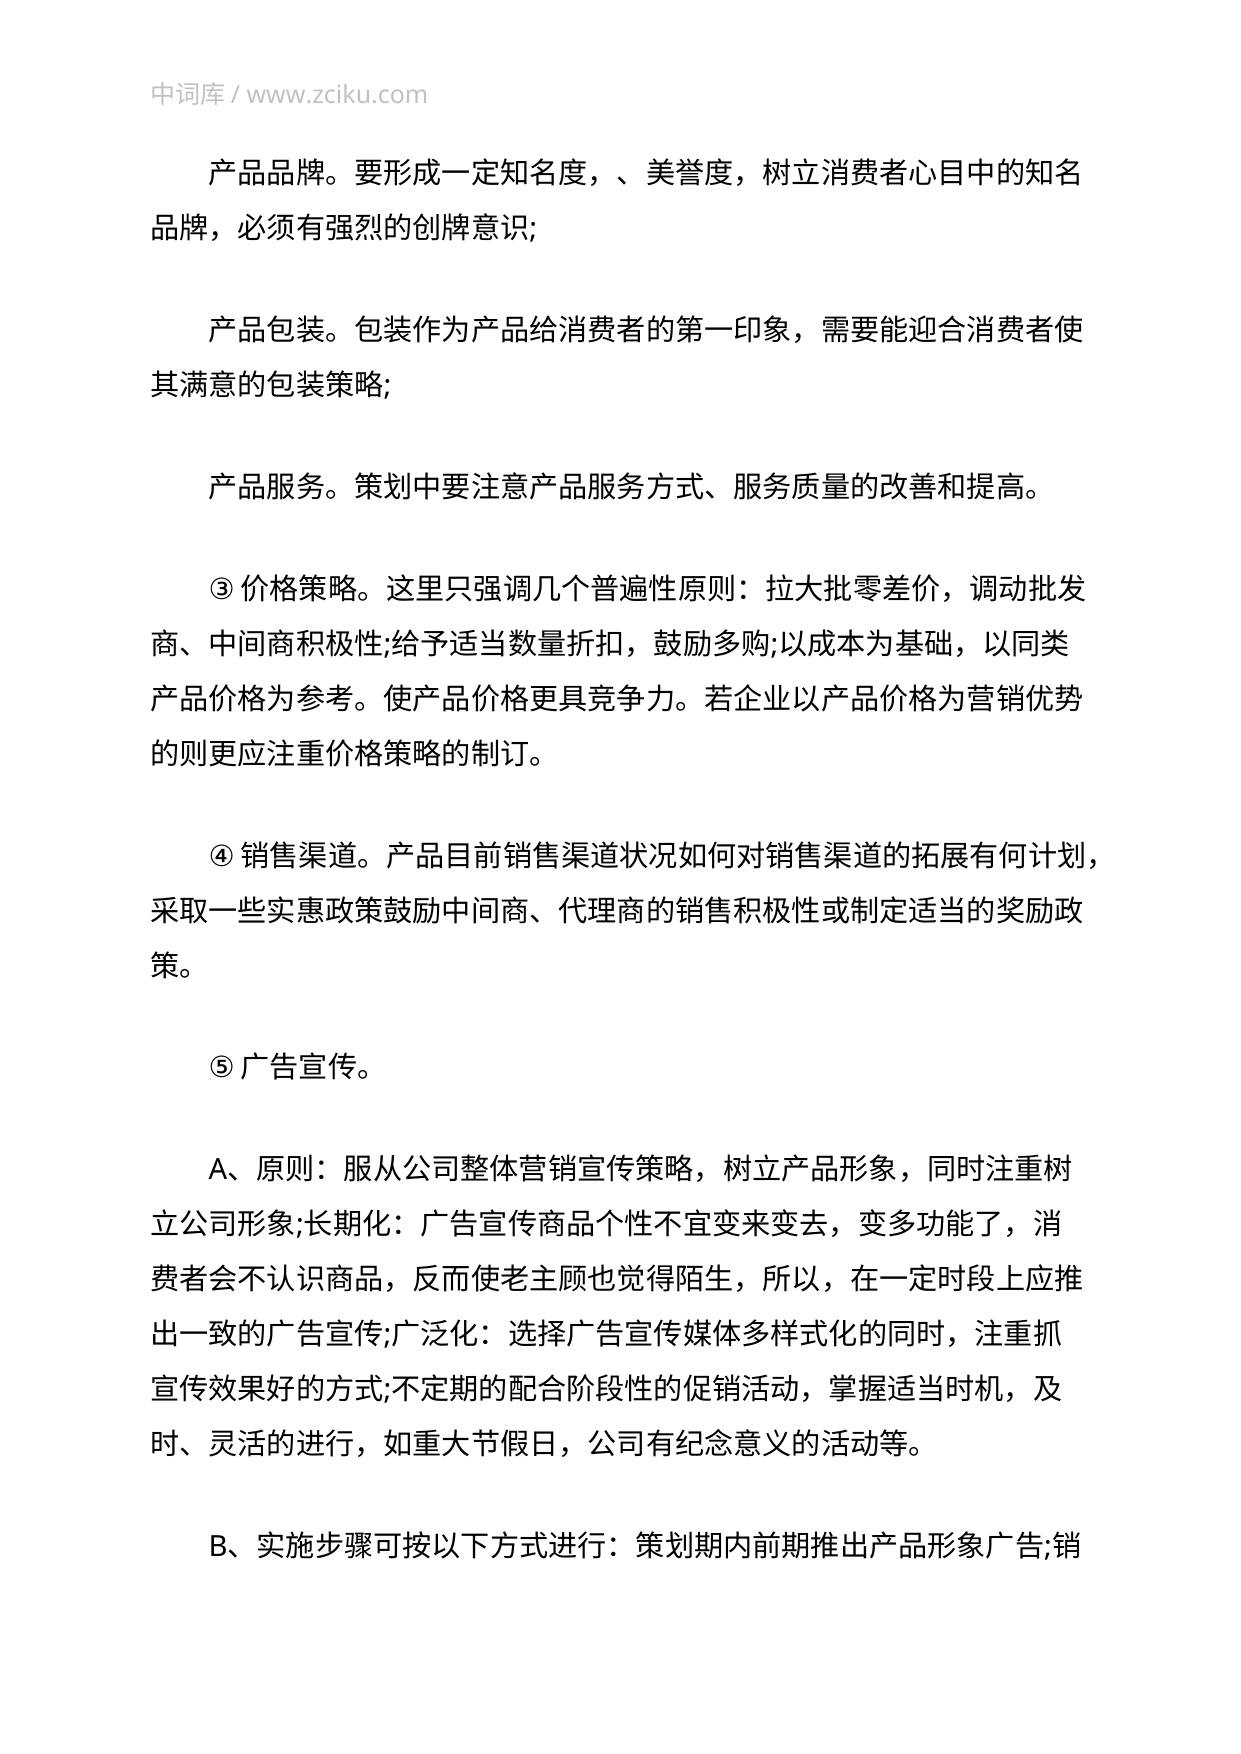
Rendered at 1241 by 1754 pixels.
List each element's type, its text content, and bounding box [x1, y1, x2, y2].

text ④销售渠道。产品目前销售渠道状况如何对销售渠道的拓展有何计划，采取一些实惠政策鼓励中间商、代理商的销售积极性或制定适当的奖励政策。 [150, 832, 1090, 984]
text 产品服务。策划中要注意产品服务方式、服务质量的改善和提高。 [150, 464, 1090, 506]
text ⑤广告宣传。 [150, 1044, 1090, 1086]
text 产品包装。包装作为产品给消费者的第一印象，需要能迎合消费者使其满意的包装策略; [150, 307, 1090, 404]
text A、原则：服从公司整体营销宣传策略，树立产品形象，同时注重树立公司形象;长期化：广告宣传商品个性不宜变来变去，变多功能了，消费者会不认识商品，反而使老主顾也觉得陌生，所以，在一定时段上应推出一致的广告宣传;广泛化：选择广告宣传媒体多样式化的同时，注重抓宣传效果好的方式;不定期的配合阶段性的促销活动，掌握适当时机，及时、灵活的进行，如重大节假日，公司有纪念意义的活动等。 [150, 1146, 1090, 1463]
text 产品品牌。要形成一定知名度，、美誉度，树立消费者心目中的知名品牌，必须有强烈的创牌意识; [150, 150, 1090, 247]
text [150, 1522, 1090, 1565]
text ③价格策略。这里只强调几个普遍性原则：拉大批零差价，调动批发商、中间商积极性;给予适当数量折扣，鼓励多购;以成本为基础，以同类产品价格为参考。使产品价格更具竞争力。若企业以产品价格为营销优势的则更应注重价格策略的制订。 [150, 566, 1090, 773]
